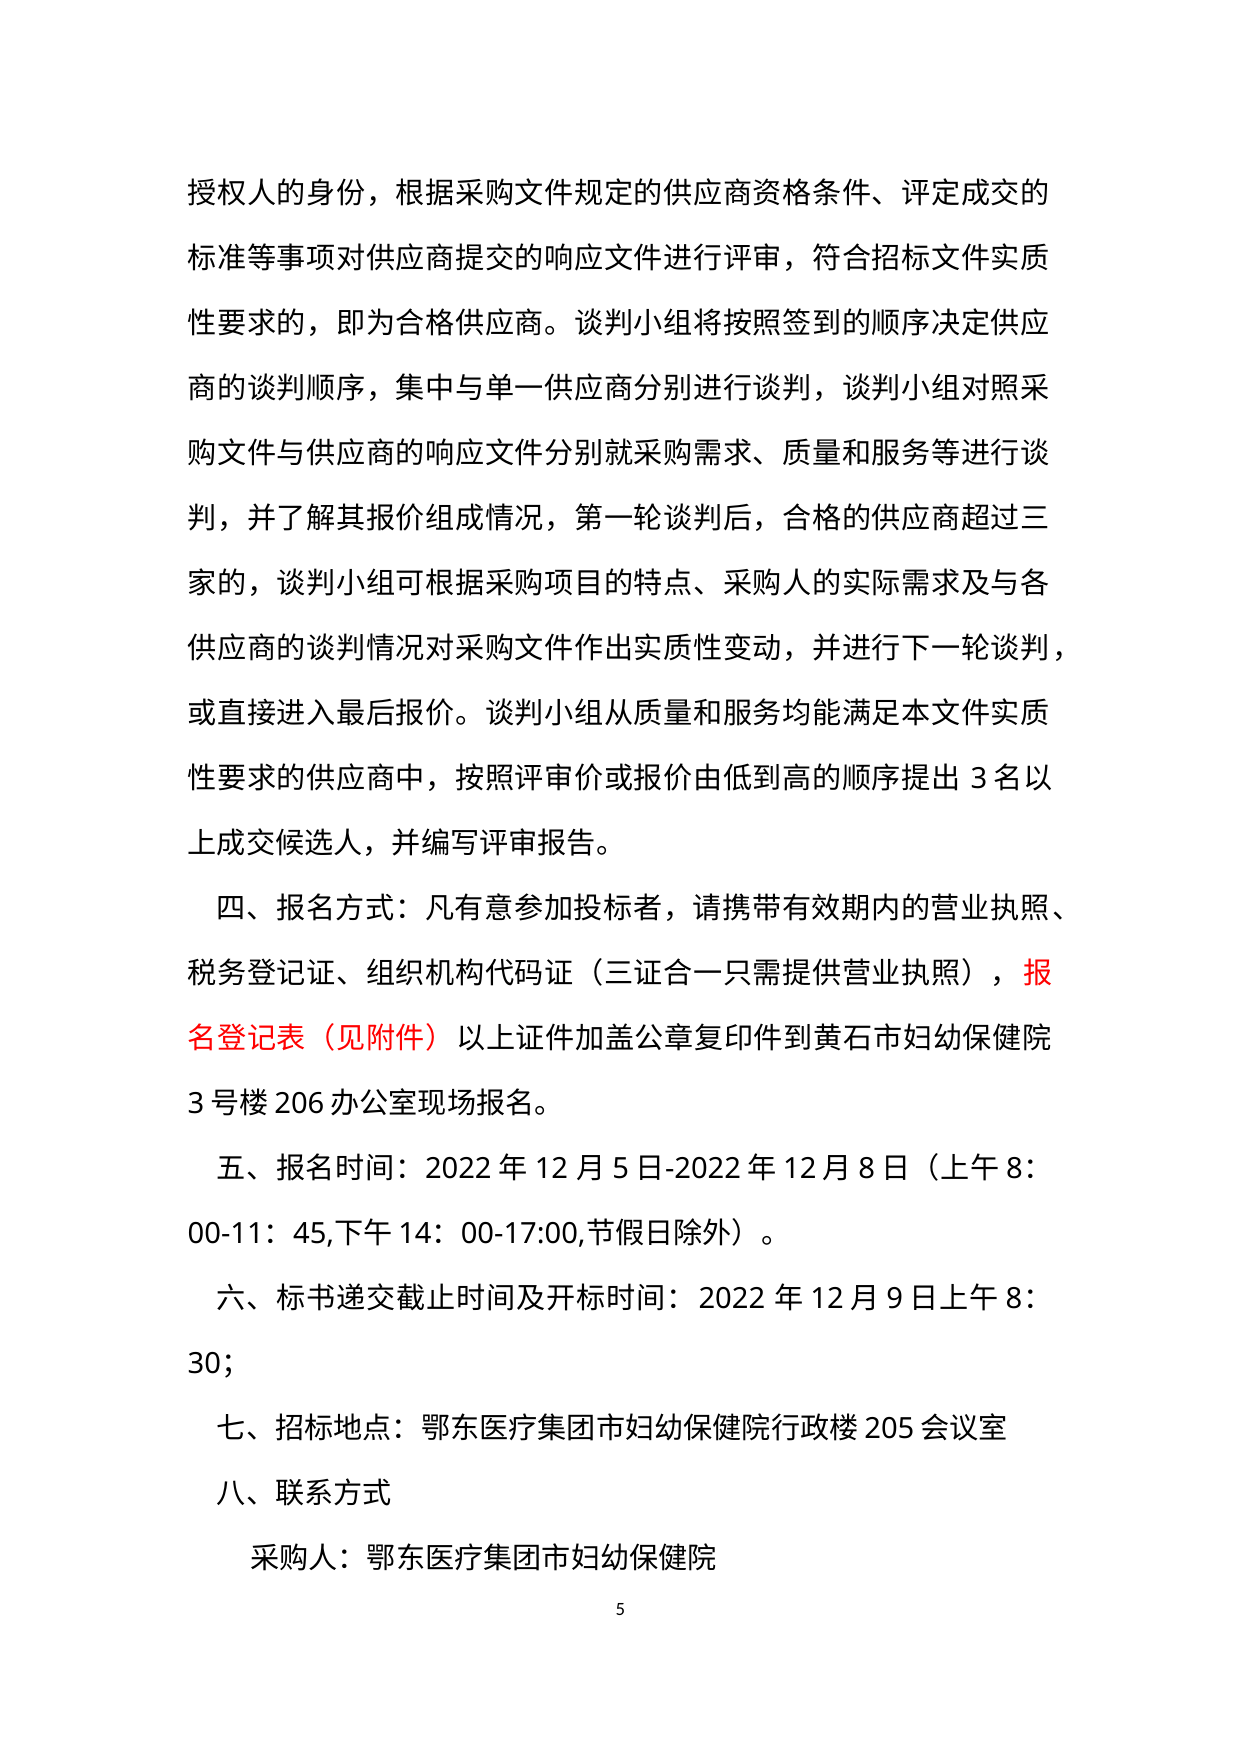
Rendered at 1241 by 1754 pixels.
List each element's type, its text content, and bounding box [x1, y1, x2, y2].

list 六、标书递交截止时间及开标时间：2022 年12月9日上午8：30； [187, 1263, 1053, 1393]
text 八、联系方式 [187, 1458, 1053, 1523]
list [187, 158, 1053, 873]
text 七、招标地点：鄂东医疗集团市妇幼保健院行政楼205会议室 [187, 1393, 1053, 1458]
text 采购人：鄂东医疗集团市妇幼保健院 [187, 1523, 1053, 1588]
list 四、报名方式：凡有意参加投标者，请携带有效期内的营业执照、税务登记证、组织机构代码证（三证合一只需提供营业执照），报名登记表（见附件）以上证件加盖公章复印件到黄石市妇幼保健院3号楼206办公室现场报名。 [187, 873, 1053, 1133]
list 五、报名时间：2022年 12 月5日-2022年12月8日（上午8：00-11：45,下午14：00-17:00,节假日除外）。 [187, 1133, 1053, 1263]
